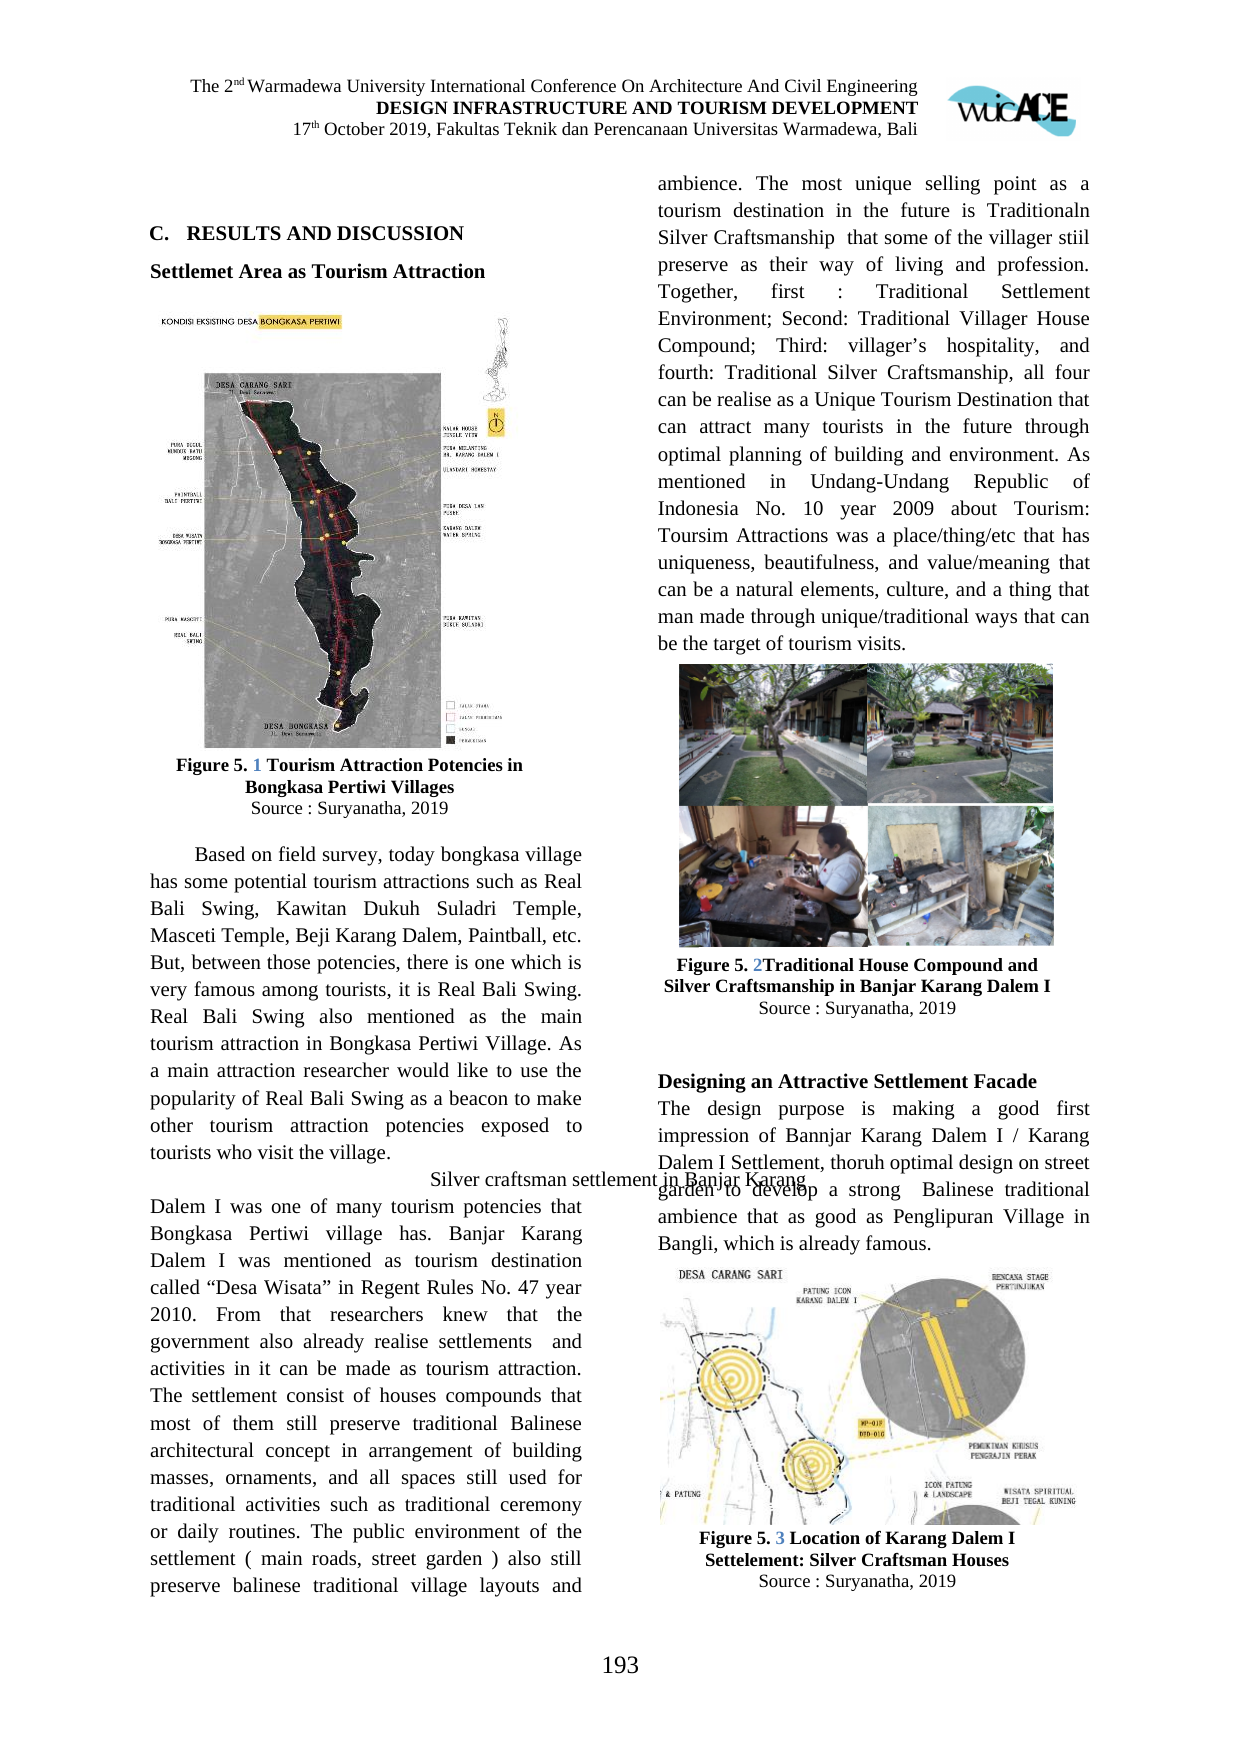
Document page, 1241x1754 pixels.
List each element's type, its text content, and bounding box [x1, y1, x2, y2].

picture [675, 661, 1058, 948]
text Figure 5. 3 Location of Karang Dalem I Settelement: Silver Craftsman Houses [658, 1527, 1057, 1570]
text Figure 5. 1 Tourism Attraction Potencies in Bongkasa Pertiwi Villages [150, 754, 549, 797]
text Silver craftsman settlement in Banjar Karang Dalem I was one of many tourism potencies that Bongkasa Pertiwi village has. Banjar Karang Dalem I was mentioned as tourism destination called “Desa Wisata” in Regent Rules No. 47 year 2010. From that researchers knew that the government also already realise settlements and activities in it can be made as tourism attraction. The settlement consist of houses compounds that most of them still preserve traditional Balinese architectural concept in arrangement of building masses, ornaments, and all spaces still used for traditional activities such as traditional ceremony or daily routines. The public environment of the settlement ( main roads, street garden ) also still preserve balinese traditional village layouts and ambience. The most unique selling point as a tourism destination in the future is Traditionaln Silver Craftsmanship that some of the villager stiil preserve as their way of living and profession. Together, first : Traditional Settlement Environment; Second: Traditional Villager House Compound; Third: villager’s hospitality, and fourth: Traditional Silver Craftsmanship, all four can be realise as a Unique Tourism Destination that can attract many tourists in the future through optimal planning of building and environment. As mentioned in Undang-Undang Republic of Indonesia No. 10 year 2009 about Tourism: Toursim Attractions was a place/thing/etc that has uniqueness, beautifulness, and value/meaning that can be a natural elements, culture, and a thing that man made through unique/traditional ways that can be the target of tourism visits. [658, 168, 1090, 656]
text Source : Suryanatha, 2019 [658, 1570, 1057, 1592]
text Figure 5. 2Traditional House Compound and Silver Craftsmanship in Banjar Karang Dalem I [658, 954, 1057, 997]
text Silver craftsman settlement in Banjar Karang Dalem I was one of many tourism potencies that Bongkasa Pertiwi village has. Banjar Karang Dalem I was mentioned as tourism destination called “Desa Wisata” in Regent Rules No. 47 year 2010. From that researchers knew that the government also already realise settlements and activities in it can be made as tourism attraction. The settlement consist of houses compounds that most of them still preserve traditional Balinese architectural concept in arrangement of building masses, ornaments, and all spaces still used for traditional activities such as traditional ceremony or daily routines. The public environment of the settlement ( main roads, street garden ) also still preserve balinese traditional village layouts and ambience. The most unique selling point as a tourism destination in the future is Traditionaln Silver Craftsmanship that some of the villager stiil preserve as their way of living and profession. Together, first : Traditional Settlement Environment; Second: Traditional Villager House Compound; Third: villager’s hospitality, and fourth: Traditional Silver Craftsmanship, all four can be realise as a Unique Tourism Destination that can attract many tourists in the future through optimal planning of building and environment. As mentioned in Undang-Undang Republic of Indonesia No. 10 year 2009 about Tourism: Toursim Attractions was a place/thing/etc that has uniqueness, beautifulness, and value/meaning that can be a natural elements, culture, and a thing that man made through unique/traditional ways that can be the target of tourism visits. [150, 1164, 583, 1598]
text The design purpose is making a good first impression of Bannjar Karang Dalem I / Karang Dalem I Settlement, thoruh optimal design on street garden to develop a strong Balinese traditional ambience that as good as Penglipuran Village in Bangli, which is already famous. [658, 1093, 1090, 1256]
picture [945, 77, 1082, 141]
text Source : Suryanatha, 2019 [658, 997, 1057, 1018]
text Source : Suryanatha, 2019 [150, 797, 549, 819]
picture [150, 311, 519, 754]
subtitle RESULTS AND DISCUSSION [149, 221, 583, 244]
text Designing an Attractive Settlement Facade [658, 1066, 1090, 1093]
picture [660, 1259, 1093, 1525]
text Settlemet Area as Tourism Attraction [150, 257, 583, 284]
text Based on field survey, today bongkasa village has some potential tourism attractions such as Real Bali Swing, Kawitan Dukuh Suladri Temple, Masceti Temple, Beji Karang Dalem, Paintball, etc. But, between those potencies, there is one which is very famous among tourists, it is Real Bali Swing. Real Bali Swing also mentioned as the main tourism attraction in Bongkasa Pertiwi Village. As a main attraction researcher would like to use the popularity of Real Bali Swing as a beacon to make other tourism attraction potencies exposed to tourists who visit the village. [150, 839, 583, 1164]
